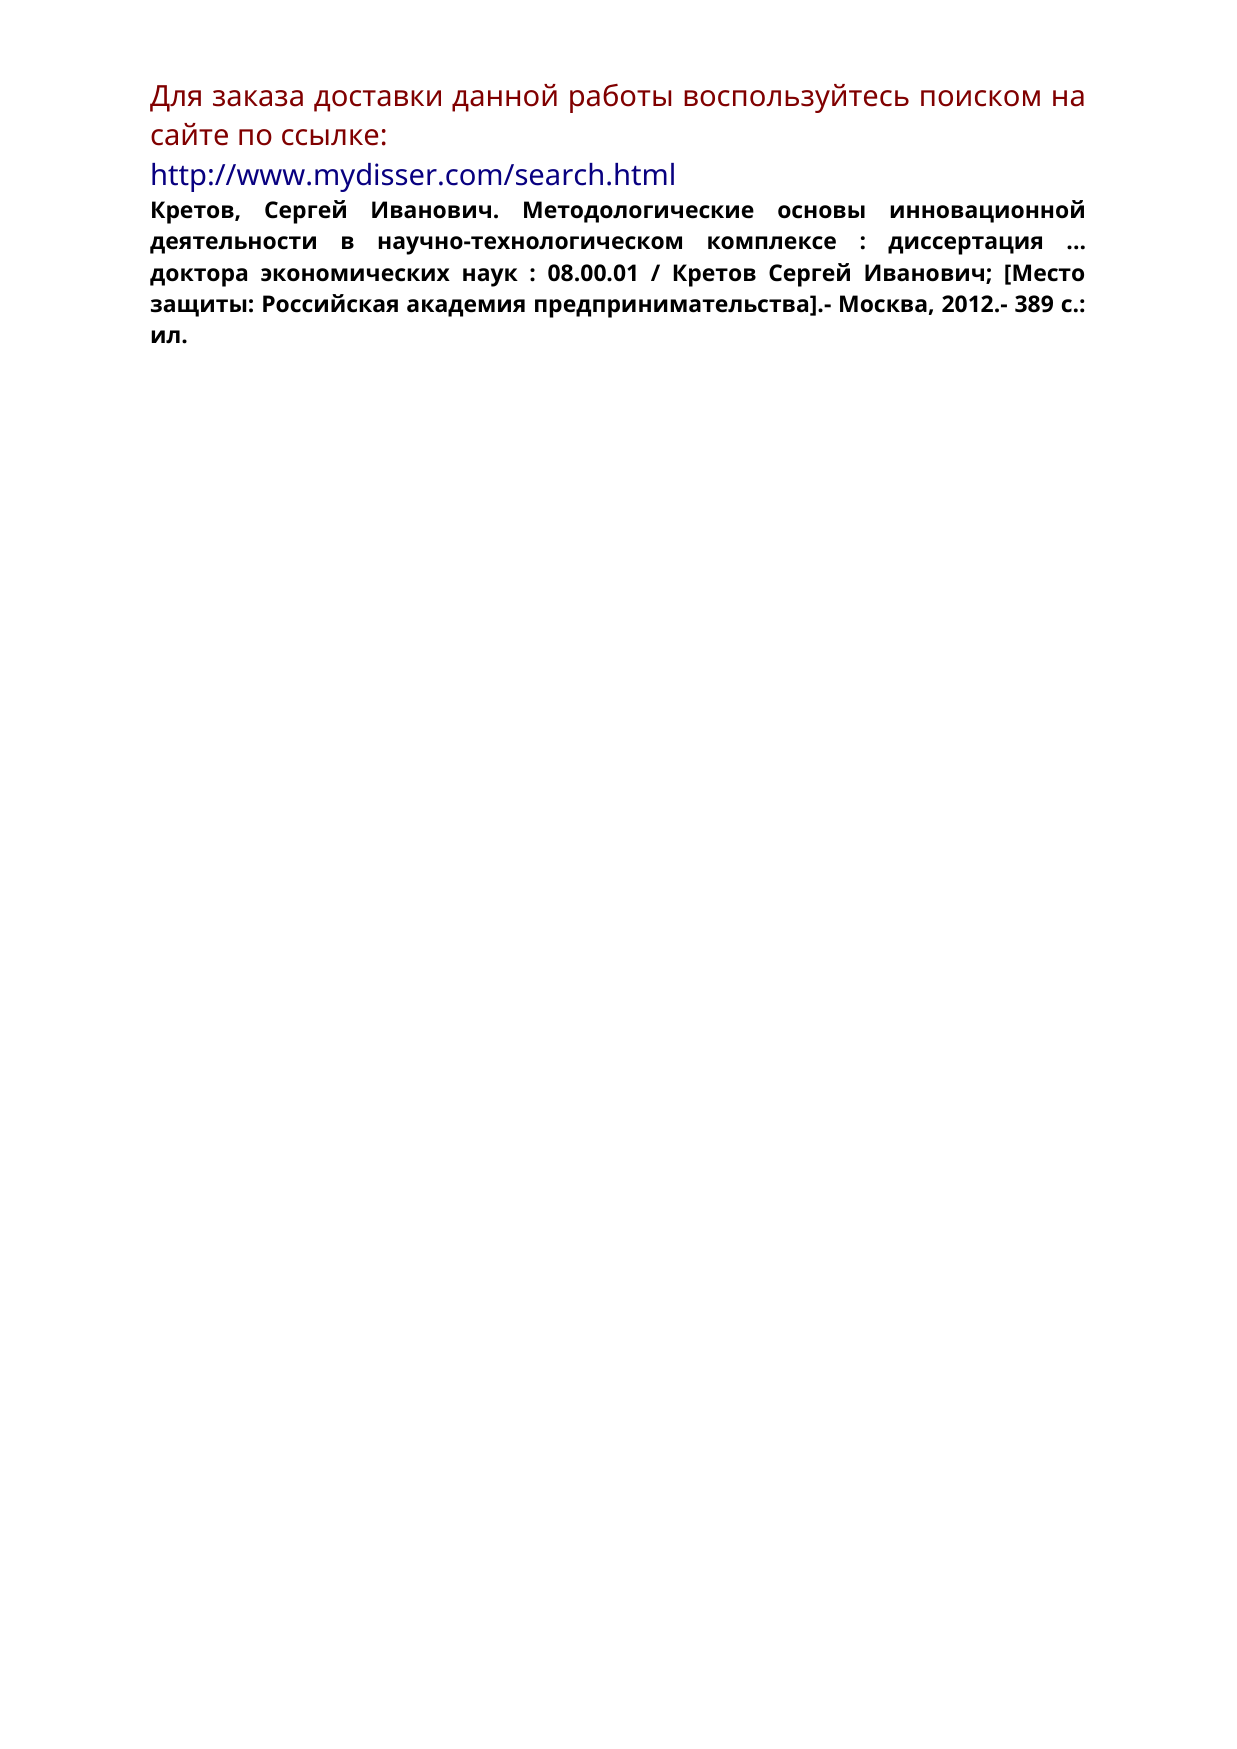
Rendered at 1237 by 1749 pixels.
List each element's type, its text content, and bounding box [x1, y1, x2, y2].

text Кретов, Сергей Иванович. Методологические основы инновационной деятельности в научно-технологическом комплексе : диссертация ... доктора экономических наук : 08.00.01 / Кретов Сергей Иванович; [Место защиты: Российская академия предпринимательства].- Москва, 2012.- 389 с.: ил. [150, 194, 1086, 350]
